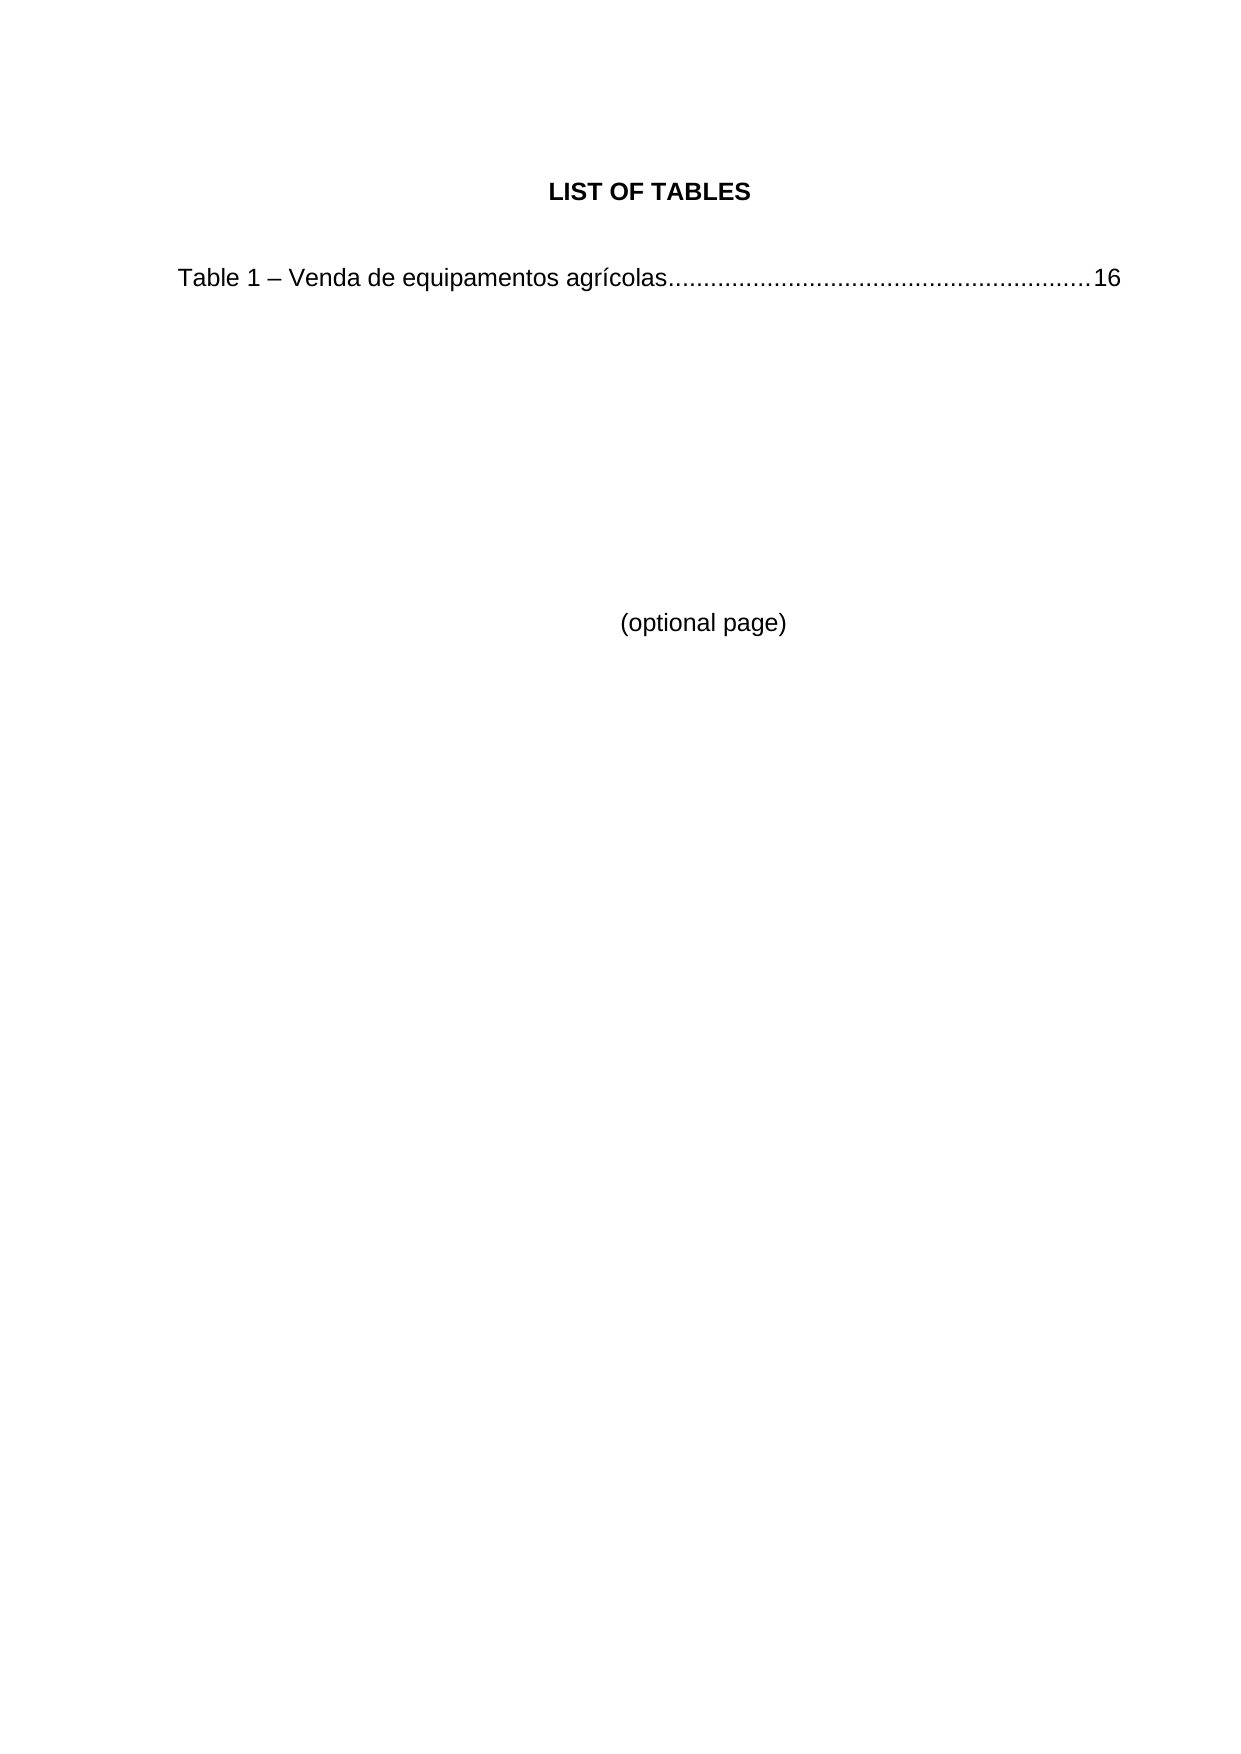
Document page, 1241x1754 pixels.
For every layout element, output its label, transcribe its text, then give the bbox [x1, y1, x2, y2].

text LIST OF TABLES [177, 177, 1122, 206]
text Table 1 – Venda de equipamentos agrícolas 16 [177, 263, 1122, 292]
text (optional page) [620, 608, 1122, 637]
